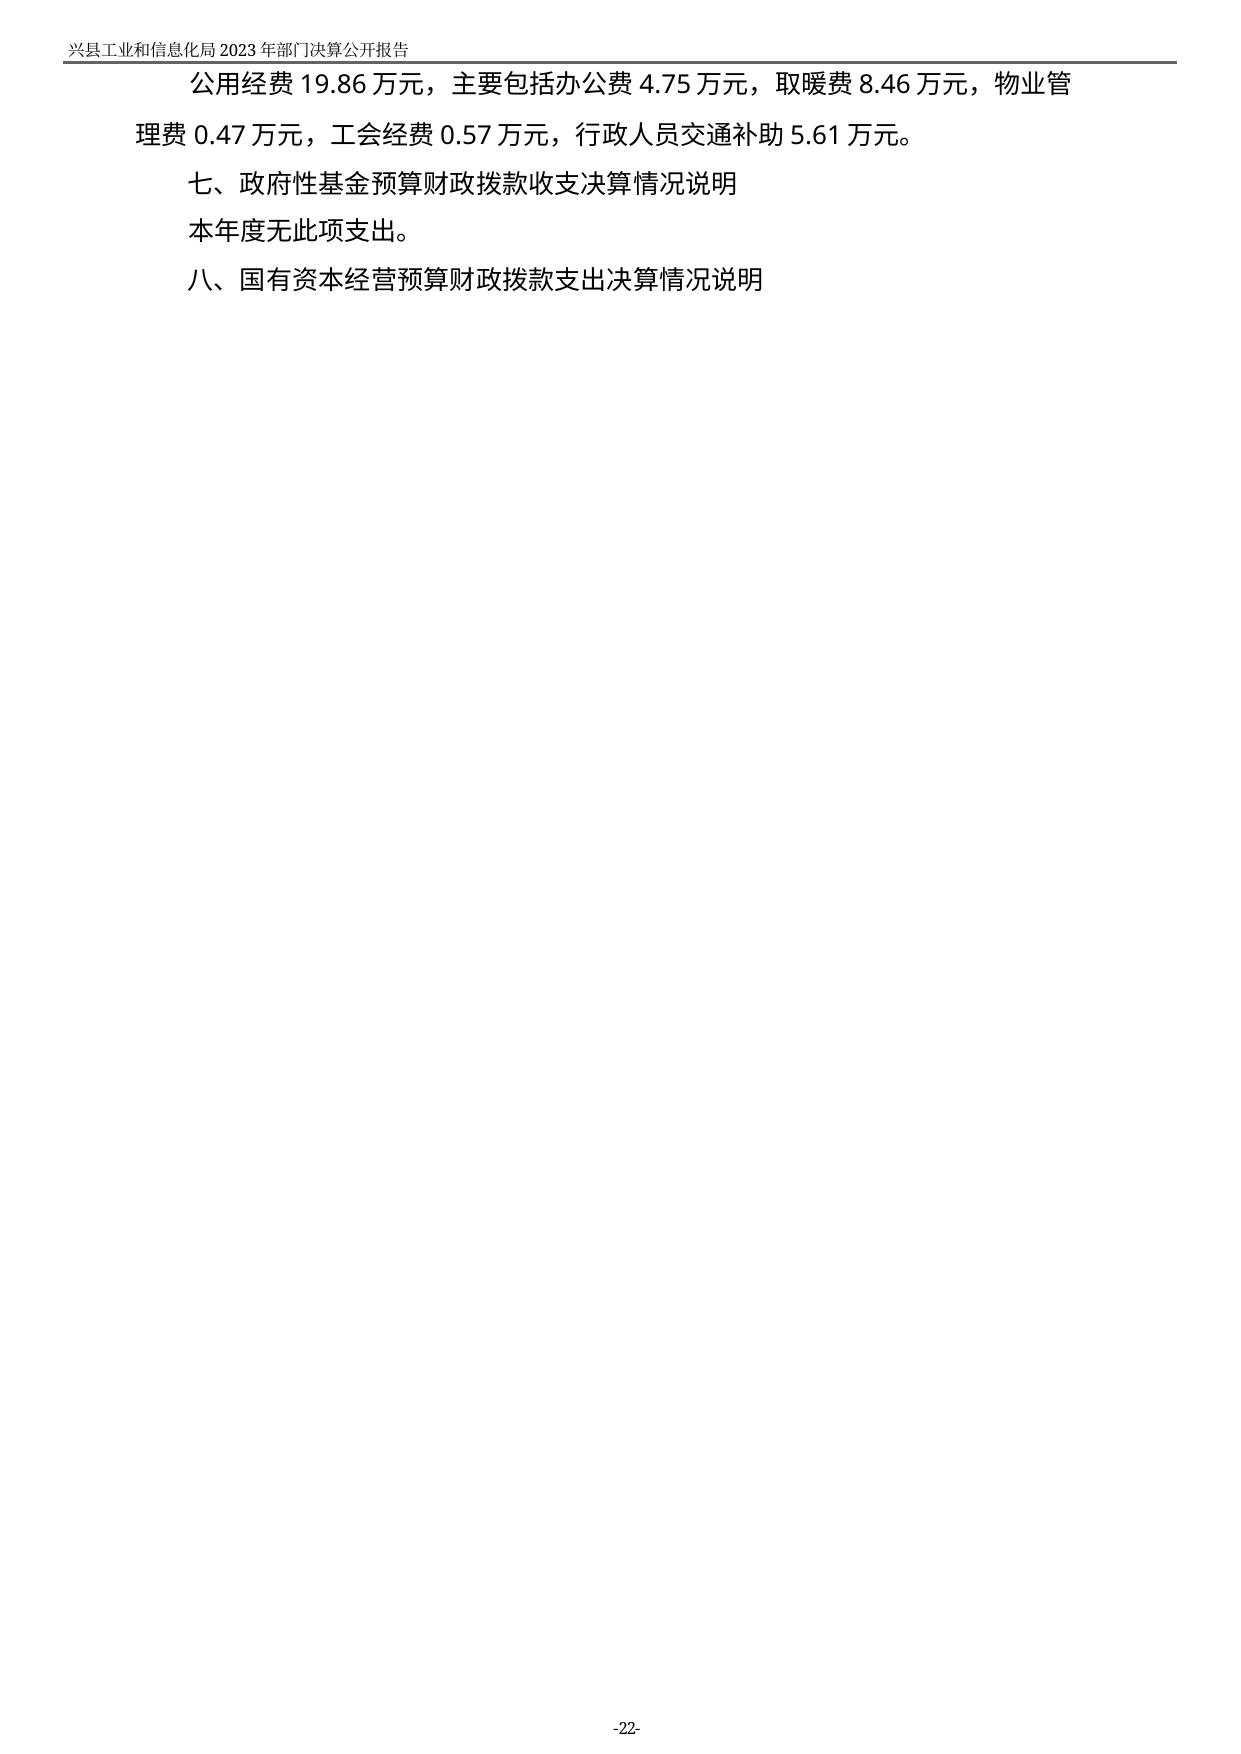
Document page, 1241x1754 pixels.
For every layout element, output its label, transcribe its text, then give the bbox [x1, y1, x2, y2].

text 七、政府性基金预算财政拨款收支决算情况说明 [187, 164, 1231, 201]
text 公用经费19.86万元，主要包括办公费4.75万元，取暖费8.46万元，物业管理费 0.47万元，工会经费0.57万元，行政人员交通补助5.61万元。 [136, 63, 1094, 152]
text 八、国有资本经营预算财政拨款支出决算情况说明 [187, 261, 1231, 297]
text 本年度无此项支出。 [189, 213, 1231, 248]
